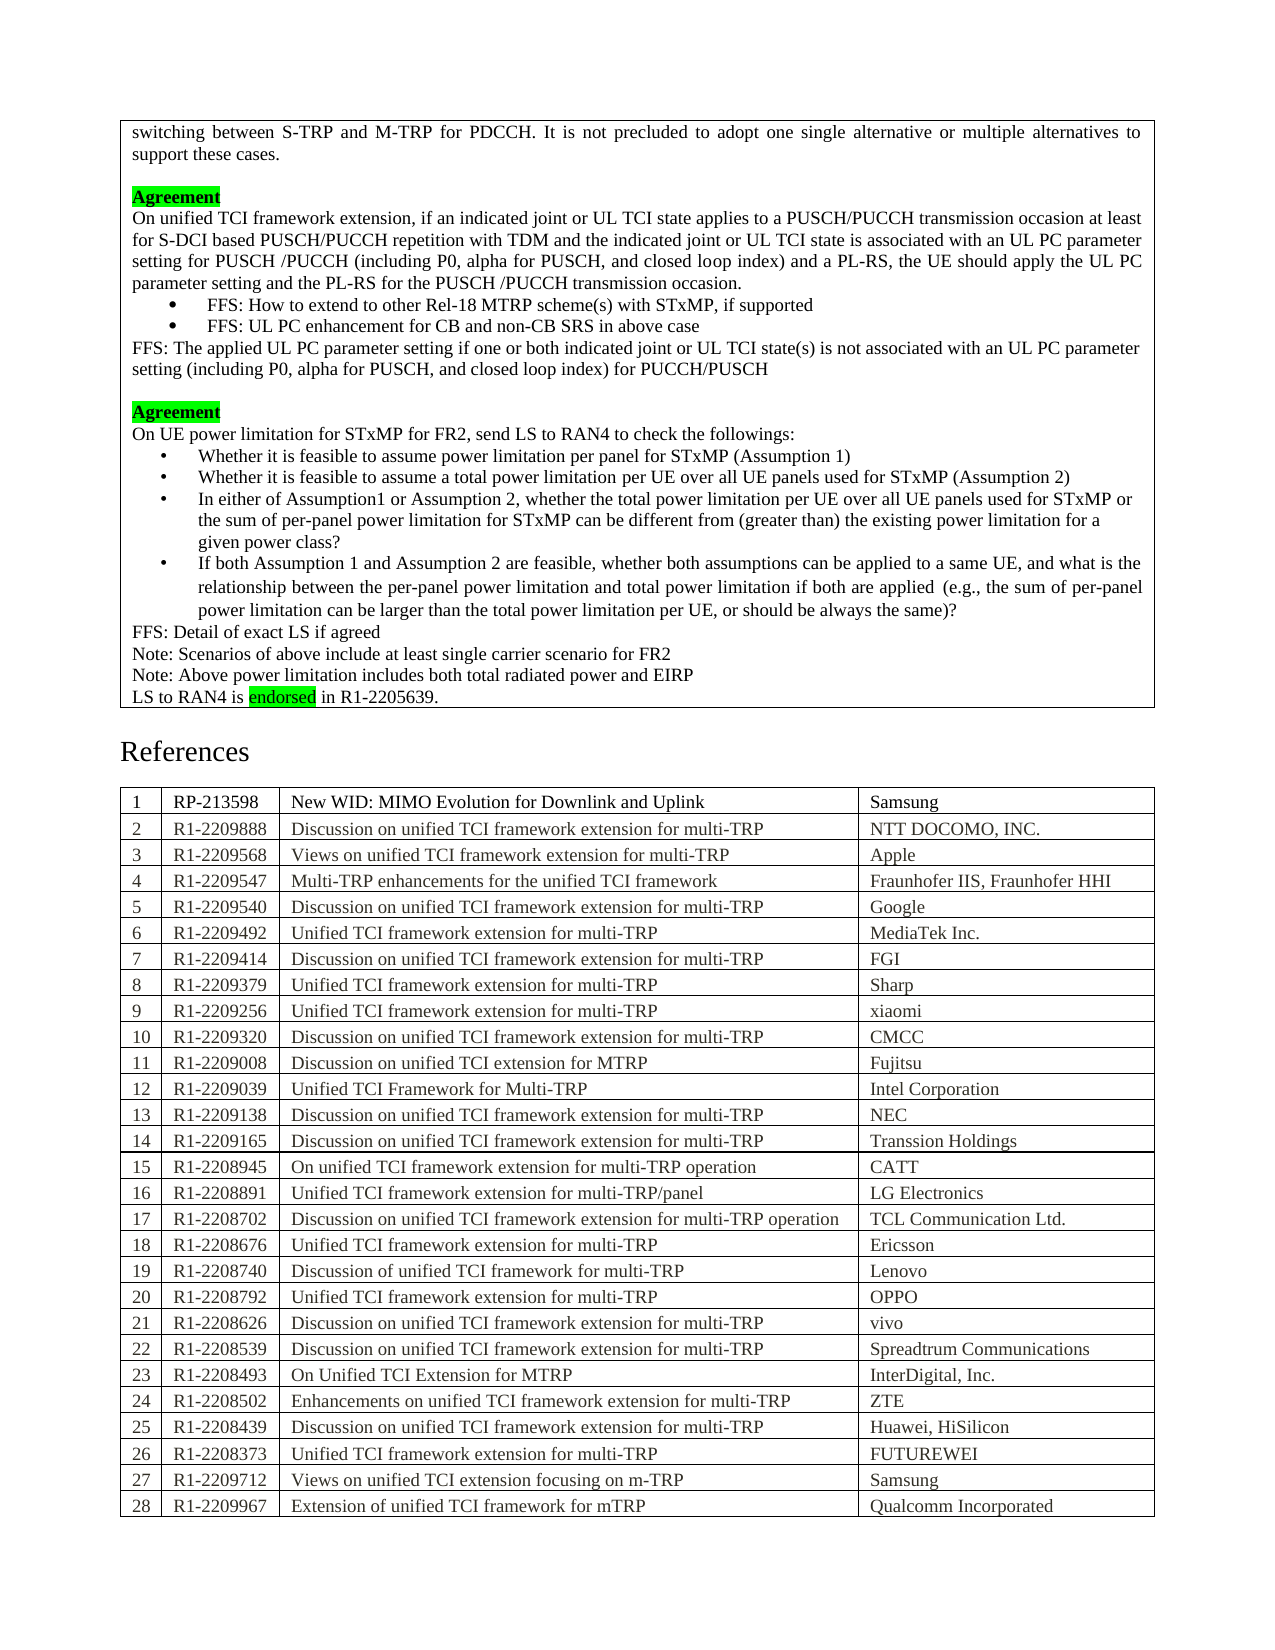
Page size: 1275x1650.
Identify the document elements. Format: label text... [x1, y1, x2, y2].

table_cell Fraunhofer IIS, Fraunhofer HHI [859, 866, 1154, 891]
table_cell Apple [859, 840, 1154, 865]
table_cell MediaTek Inc. [859, 918, 1154, 943]
table_cell R1-2208945 [162, 1153, 279, 1177]
table_cell R1-2209256 [162, 996, 279, 1021]
table_cell Lenovo [859, 1257, 1154, 1282]
table_cell R1-2208702 [162, 1205, 279, 1229]
table_cell R1-2209568 [162, 840, 279, 865]
table_cell 24 [121, 1387, 161, 1412]
table_cell Discussion on unified TCI framework extension for multi-TRP [280, 1309, 858, 1334]
table_cell R1-2208891 [162, 1179, 279, 1203]
table_cell R1-2209379 [162, 970, 279, 995]
table_cell R1-2209547 [162, 866, 279, 891]
table_cell 8 [121, 970, 161, 995]
table_cell Discussion on unified TCI extension for MTRP [280, 1048, 858, 1073]
table_cell R1-2208740 [162, 1257, 279, 1282]
table_cell R1-2209540 [162, 892, 279, 917]
table_cell Unified TCI framework extension for multi-TRP [280, 918, 858, 943]
table_cell Discussion on unified TCI framework extension for multi-TRP [280, 892, 858, 917]
table_cell Unified TCI framework extension for multi-TRP [280, 970, 858, 995]
table_cell Discussion on unified TCI framework extension for multi-TRP [280, 1100, 858, 1125]
table_cell Fujitsu [859, 1048, 1154, 1073]
table_cell TCL Communication Ltd. [859, 1205, 1154, 1229]
table_cell 12 [121, 1074, 161, 1099]
table_cell xiaomi [859, 996, 1154, 1021]
table_cell NEC [859, 1100, 1154, 1125]
table_header RP-213598 [162, 788, 279, 813]
table_cell Discussion on unified TCI framework extension for multi-TRP operation [280, 1205, 858, 1229]
table_cell Sharp [859, 970, 1154, 995]
table_cell 20 [121, 1283, 161, 1308]
table_cell 18 [121, 1231, 161, 1256]
table_cell Unified TCI framework extension for multi-TRP [280, 1283, 858, 1308]
table_cell Unified TCI framework extension for multi-TRP/panel [280, 1179, 858, 1203]
table_cell R1-2209138 [162, 1100, 279, 1125]
table_cell InterDigital, Inc. [859, 1361, 1154, 1386]
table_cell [280, 1439, 858, 1464]
table_cell R1-2209008 [162, 1048, 279, 1073]
table_cell Discussion on unified TCI framework extension for multi-TRP [280, 1335, 858, 1360]
table_cell R1-2208626 [162, 1309, 279, 1334]
table_cell R1-2209492 [162, 918, 279, 943]
table_cell 28 [121, 1491, 161, 1516]
table_cell 9 [121, 996, 161, 1021]
table_cell Qualcomm Incorporated [859, 1491, 1154, 1516]
table_cell vivo [859, 1309, 1154, 1334]
table_cell FUTUREWEI [859, 1439, 1154, 1464]
table_cell Discussion on unified TCI framework extension for multi-TRP [280, 1126, 858, 1151]
table_cell R1-2208493 [162, 1361, 279, 1386]
table_cell NTT DOCOMO, INC. [859, 814, 1154, 839]
table_cell R1-2209165 [162, 1126, 279, 1151]
table_cell Extension of unified TCI framework for mTRP [280, 1491, 858, 1516]
table_cell R1-2209039 [162, 1074, 279, 1099]
table_cell R1-2208792 [162, 1283, 279, 1308]
table_cell Unified TCI Framework for Multi-TRP [280, 1074, 858, 1099]
table_cell Spreadtrum Communications [859, 1335, 1154, 1360]
table_cell 19 [121, 1257, 161, 1282]
table_cell Huawei, HiSilicon [859, 1413, 1154, 1438]
table_cell Views on unified TCI extension focusing on m-TRP [280, 1465, 858, 1490]
table_cell R1-2209712 [162, 1465, 279, 1490]
table_cell Samsung [859, 1465, 1154, 1490]
table_cell Google [859, 892, 1154, 917]
table_header 1 [121, 788, 161, 813]
table_cell Intel Corporation [859, 1074, 1154, 1099]
table_cell Discussion on unified TCI framework extension for multi-TRP [280, 944, 858, 969]
table_cell 21 [121, 1309, 161, 1334]
table_cell 16 [121, 1179, 161, 1203]
table_cell Unified TCI framework extension for multi-TRP [280, 996, 858, 1021]
table_cell 13 [121, 1100, 161, 1125]
table_cell Transsion Holdings [859, 1126, 1154, 1151]
table_cell ZTE [859, 1387, 1154, 1412]
table_cell Multi-TRP enhancements for the unified TCI framework [280, 866, 858, 891]
table_cell 27 [121, 1465, 161, 1490]
table_cell 22 [121, 1335, 161, 1360]
table_cell Enhancements on unified TCI framework extension for multi-TRP [280, 1387, 858, 1412]
table_header New WID: MIMO Evolution for Downlink and Uplink [280, 788, 858, 813]
table_cell 14 [121, 1126, 161, 1151]
table_cell R1-2209414 [162, 944, 279, 969]
table_cell FGI [859, 944, 1154, 969]
table_cell CATT [859, 1153, 1154, 1177]
table_cell Discussion of unified TCI framework for multi-TRP [280, 1257, 858, 1282]
table_cell 6 [121, 918, 161, 943]
table_cell 23 [121, 1361, 161, 1386]
table_cell CMCC [859, 1022, 1154, 1047]
table_cell 25 [121, 1413, 161, 1438]
table_cell Discussion on unified TCI framework extension for multi-TRP [280, 1022, 858, 1047]
table_cell OPPO [859, 1283, 1154, 1308]
table_cell Discussion on unified TCI framework extension for multi-TRP [280, 814, 858, 839]
table_cell R1-2209888 [162, 814, 279, 839]
table_cell 10 [121, 1022, 161, 1047]
table_cell R1-2208676 [162, 1231, 279, 1256]
table_cell On unified TCI framework extension for multi-TRP operation [280, 1153, 858, 1177]
subtitle References [120, 734, 1155, 768]
table_cell LG Electronics [859, 1179, 1154, 1203]
table_cell 2 [121, 814, 161, 839]
table_cell Views on unified TCI framework extension for multi-TRP [280, 840, 858, 865]
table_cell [121, 121, 1154, 707]
table_cell Unified TCI framework extension for multi-TRP [280, 1231, 858, 1256]
table_cell 26 [121, 1439, 161, 1464]
table_cell R1-2208373 [162, 1439, 279, 1464]
table_cell R1-2209967 [162, 1491, 279, 1516]
table_cell 11 [121, 1048, 161, 1073]
table_header Samsung [859, 788, 1154, 813]
table_cell 15 [121, 1153, 161, 1177]
table_cell 7 [121, 944, 161, 969]
table_cell Ericsson [859, 1231, 1154, 1256]
table_cell R1-2208439 [162, 1413, 279, 1438]
table_cell R1-2209320 [162, 1022, 279, 1047]
table_cell 3 [121, 840, 161, 865]
table_cell R1-2208539 [162, 1335, 279, 1360]
table_cell R1-2208502 [162, 1387, 279, 1412]
table_cell Discussion on unified TCI framework extension for multi-TRP [280, 1413, 858, 1438]
table_cell On Unified TCI Extension for MTRP [280, 1361, 858, 1386]
table_cell 5 [121, 892, 161, 917]
table_cell 4 [121, 866, 161, 891]
table_cell 17 [121, 1205, 161, 1229]
